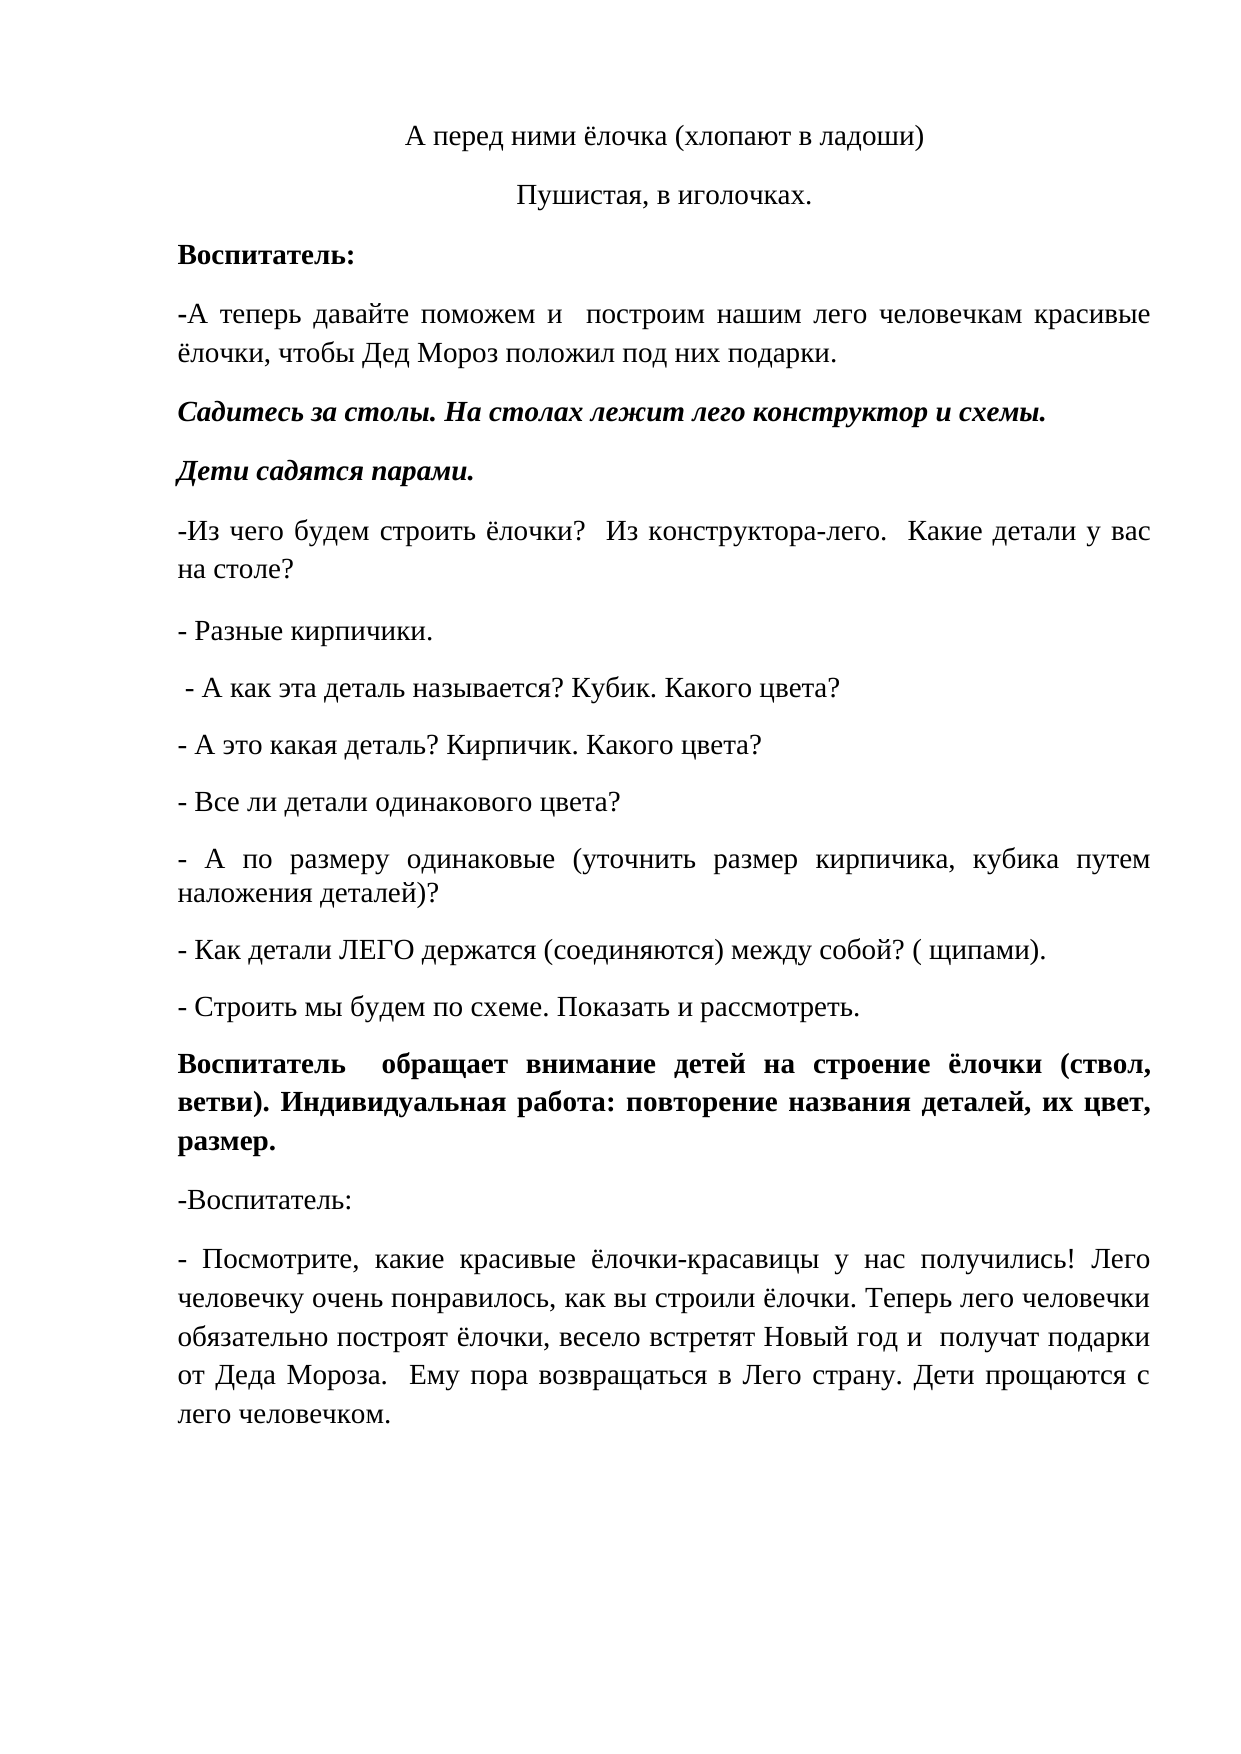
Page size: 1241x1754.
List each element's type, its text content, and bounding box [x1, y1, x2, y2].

text Пушистая, в иголочках. [177, 177, 1152, 211]
text - Все ли детали одинакового цвета? [177, 784, 1152, 818]
text -А теперь давайте поможем и построим нашим лего человечкам красивые ёлочки, чтобы Дед Мороз положил под них подарки. [177, 296, 1152, 368]
text -Из чего будем строить ёлочки? Из конструктора-лего. Какие детали у вас на столе? [177, 513, 1152, 585]
text Садитесь за столы. На столах лежит лего конструктор и схемы. [177, 394, 1152, 428]
text -Воспитатель: [177, 1182, 1152, 1216]
text - Разные кирпичики. [177, 613, 1152, 647]
text - А это какая деталь? Кирпичик. Какого цвета? [177, 727, 1152, 761]
text Воспитатель обращает внимание детей на строение ёлочки (ствол, ветви). Индивидуальная работа: повторение названия деталей, их цвет, размер. [177, 1046, 1152, 1156]
text - Посмотрите, какие красивые ёлочки-красавицы у нас получились! Лего человечку очень понравилось, как вы строили ёлочки. Теперь лего человечки обязательно построят ёлочки, весело встретят Новый год и получат подарки от Деда Мороза. Ему пора возвращаться в Лего страну. Дети прощаются с лего человечком. [177, 1242, 1152, 1429]
text Воспитатель: [177, 237, 1152, 270]
text Дети садятся парами. [177, 453, 1152, 487]
text - Как детали ЛЕГО держатся (соединяются) между собой? ( щипами). [177, 932, 1152, 965]
text - Строить мы будем по схеме. Показать и рассмотреть. [177, 989, 1152, 1022]
text А перед ними ёлочка (хлопают в ладоши) [177, 118, 1152, 152]
text - А как эта деталь называется? Кубик. Какого цвета? [177, 670, 1152, 704]
text - А по размеру одинаковые (уточнить размер кирпичика, кубика путем наложения деталей)? [177, 841, 1152, 908]
